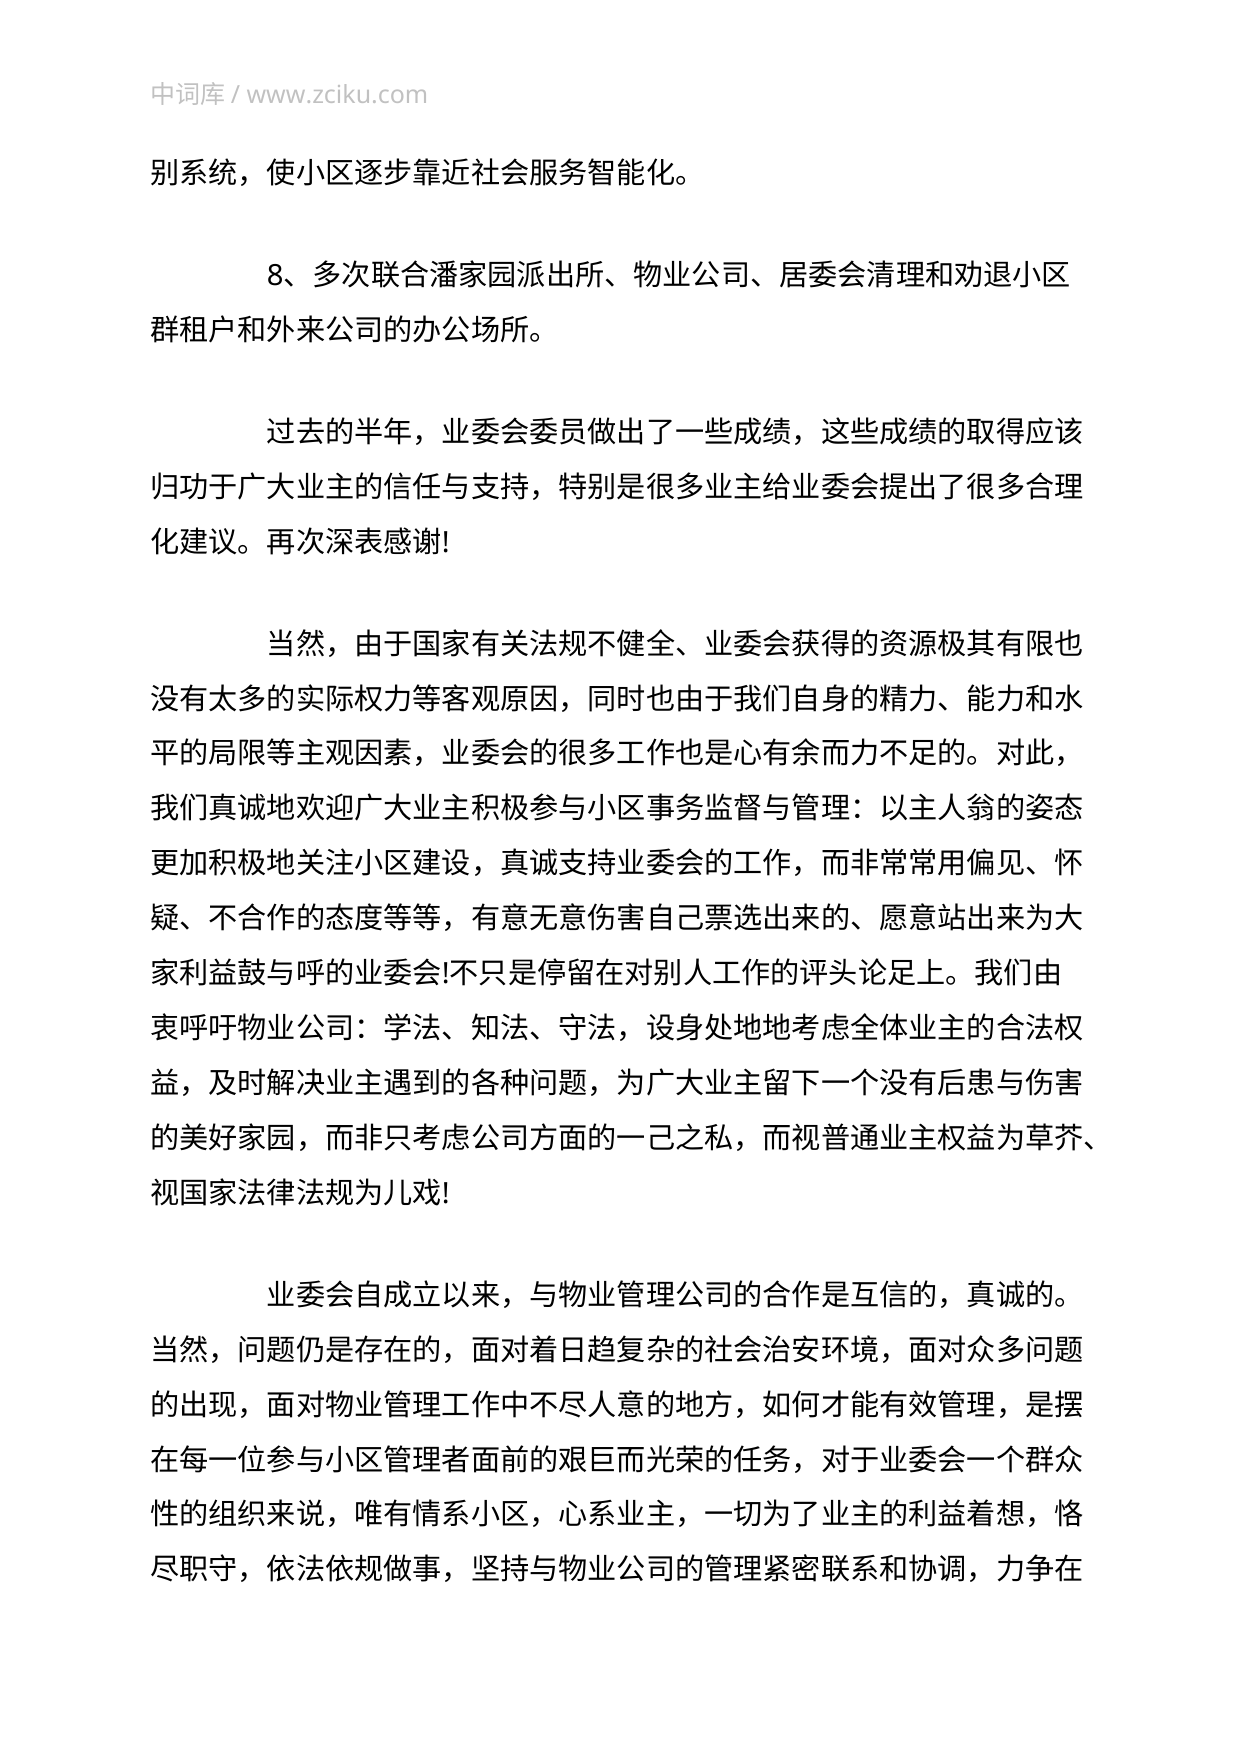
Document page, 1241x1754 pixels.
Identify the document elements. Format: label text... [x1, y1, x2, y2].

text 当然，由于国家有关法规不健全、业委会获得的资源极其有限也没有太多的实际权力等客观原因，同时也由于我们自身的精力、能力和水平的局限等主观因素，业委会的很多工作也是心有余而力不足的。对此，我们真诚地欢迎广大业主积极参与小区事务监督与管理：以主人翁的姿态更加积极地关注小区建设，真诚支持业委会的工作，而非常常用偏见、怀疑、不合作的态度等等，有意无意伤害自己票选出来的、愿意站出来为大家利益鼓与呼的业委会!不只是停留在对别人工作的评头论足上。我们由衷呼吁物业公司：学法、知法、守法，设身处地地考虑全体业主的合法权益，及时解决业主遇到的各种问题，为广大业主留下一个没有后患与伤害的美好家园，而非只考虑公司方面的一己之私，而视普通业主权益为草芥、视国家法律法规为儿戏! [150, 620, 1090, 1212]
text 过去的半年，业委会委员做出了一些成绩，这些成绩的取得应该归功于广大业主的信任与支持，特别是很多业主给业委会提出了很多合理化建议。再次深表感谢! [150, 408, 1090, 561]
text 8、多次联合潘家园派出所、物业公司、居委会清理和劝退小区群租户和外来公司的办公场所。 [150, 252, 1090, 349]
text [150, 150, 1090, 192]
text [150, 1271, 1090, 1588]
